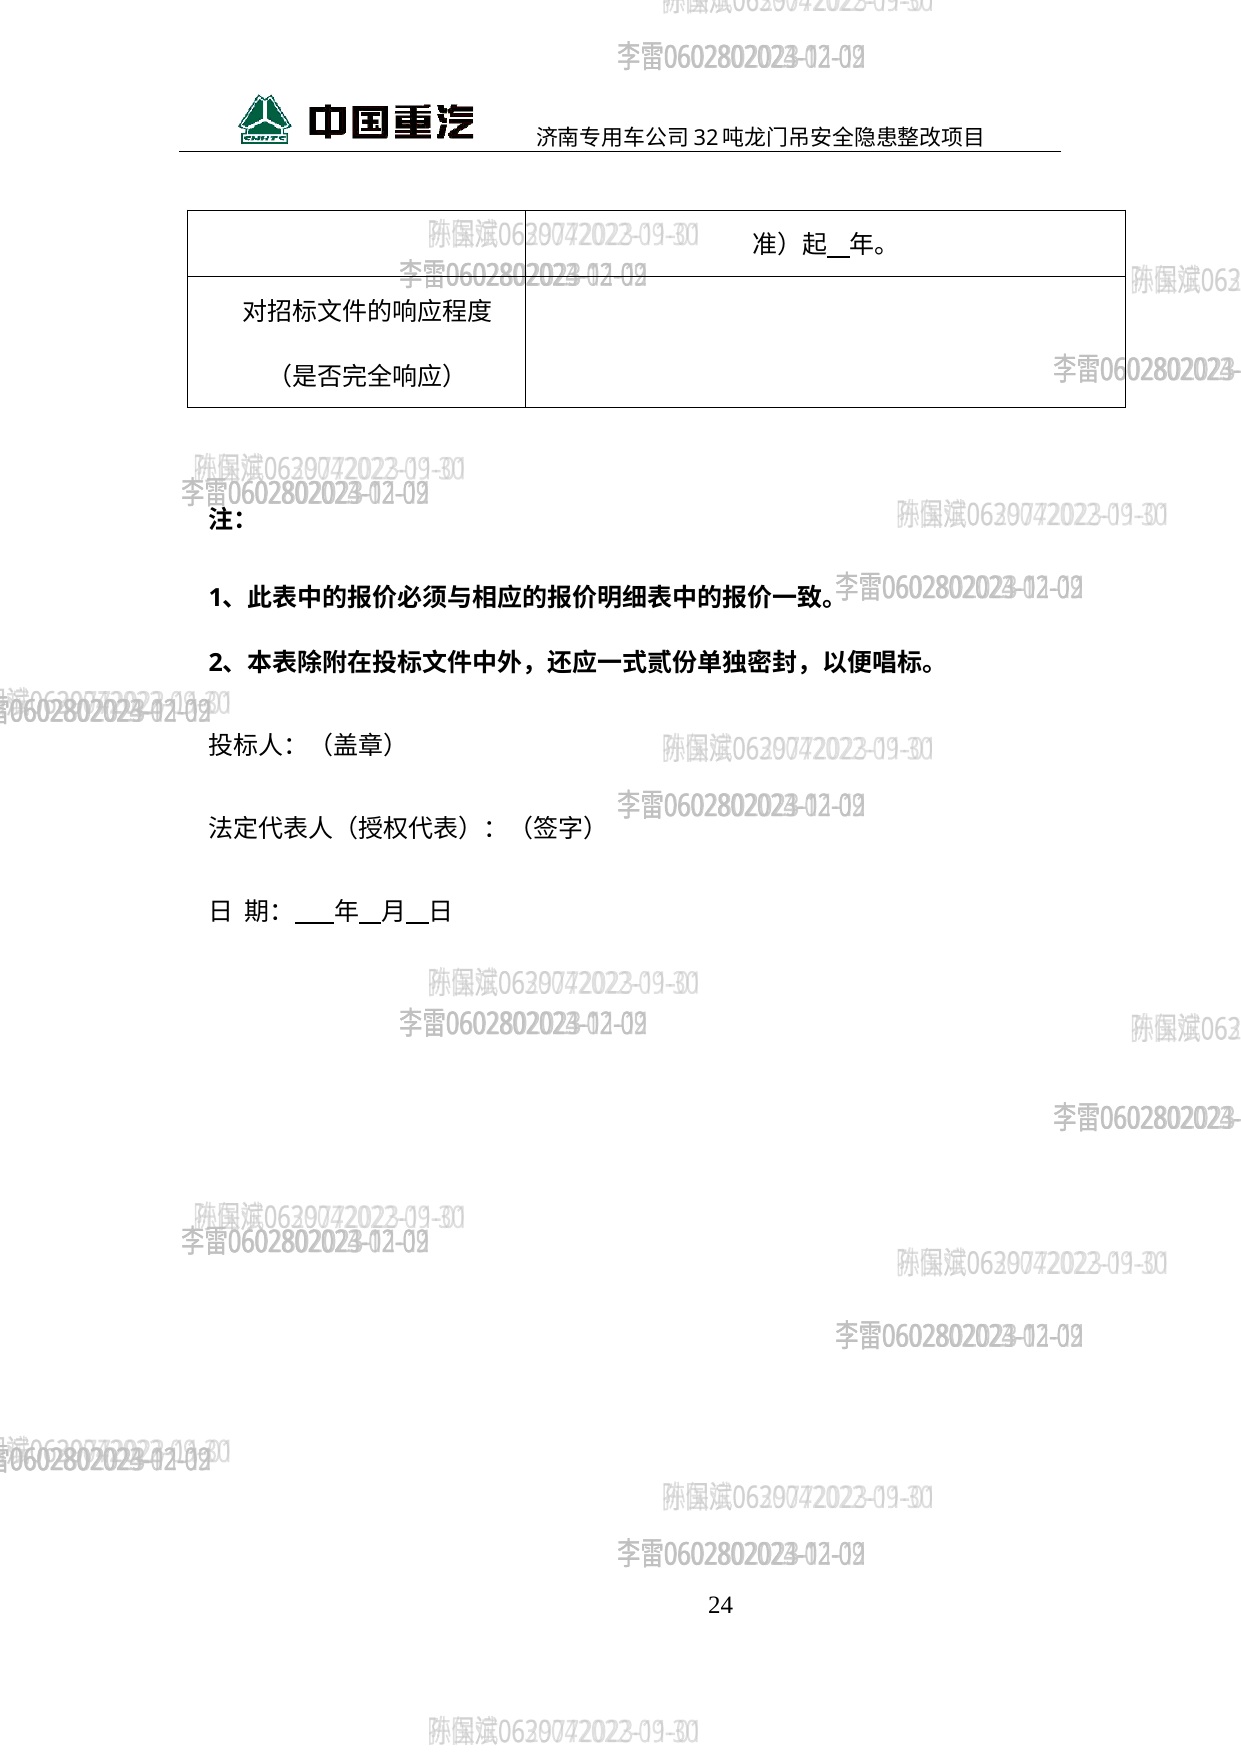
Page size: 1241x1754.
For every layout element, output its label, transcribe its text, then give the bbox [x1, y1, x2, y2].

text 投标人：（盖章） [187, 711, 1053, 776]
text 法定代表人（授权代表）：（签字） [187, 794, 1053, 859]
table_cell 对招标文件的响应程度 （是否完全响应） [188, 277, 525, 407]
table_cell 自最终验收报告签署之日（以签署日期最晚者为准）起 年。 [526, 211, 1125, 276]
table_cell [526, 277, 1125, 407]
table_cell 质保期 [188, 211, 525, 276]
text 注： [187, 485, 1053, 550]
text 1、此表中的报价必须与相应的报价明细表中的报价一致。 [187, 563, 1053, 628]
picture [237, 90, 474, 145]
text 2、本表除附在投标文件中外，还应一式贰份单独密封，以便唱标。 [187, 628, 1053, 693]
text 日 期： 年 月 日 格式4 [187, 877, 1053, 942]
